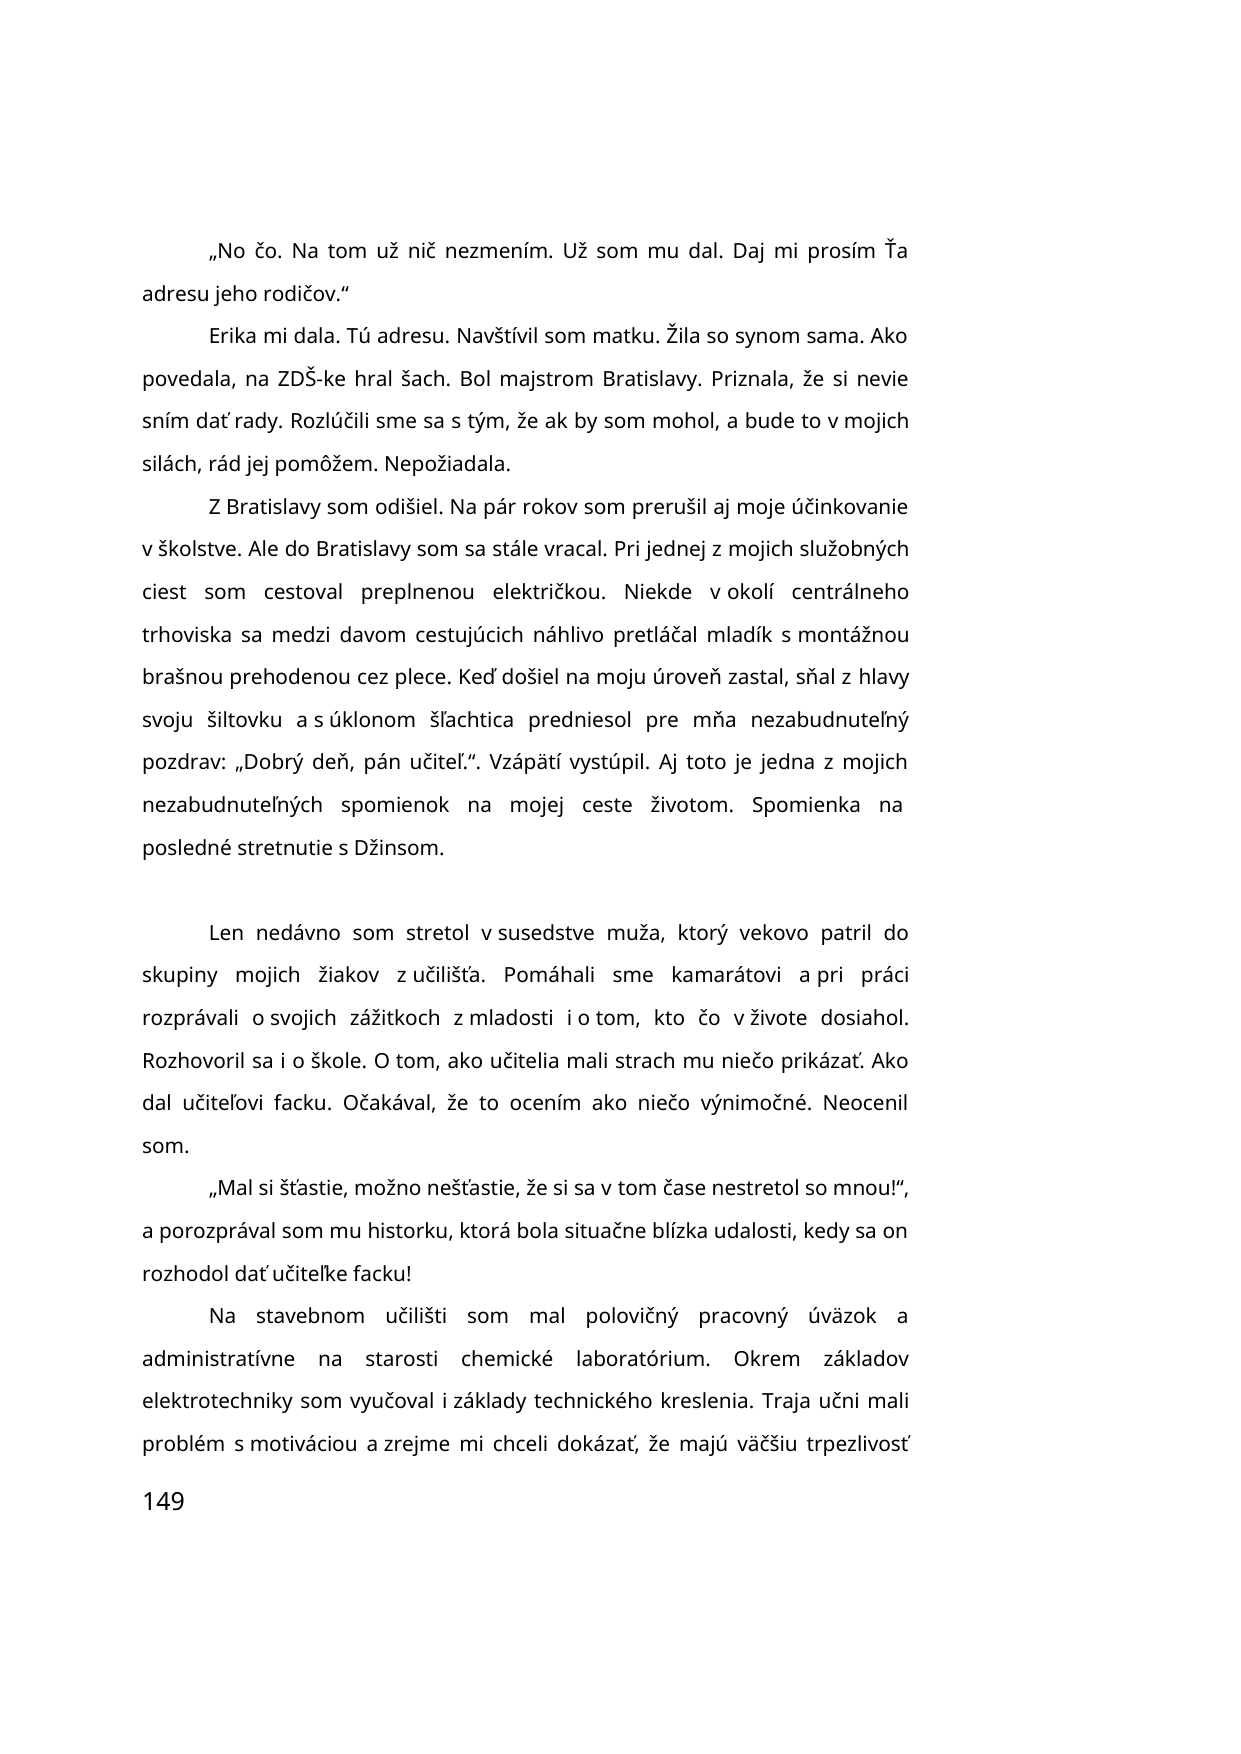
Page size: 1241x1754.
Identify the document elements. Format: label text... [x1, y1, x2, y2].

text „Mal si šťastie, možno nešťastie, že si sa v tom čase nestretol so mnou!“, a porozprával som mu historku, ktorá bola situačne blízka udalosti, kedy sa on rozhodol dať učiteľke facku! [142, 1173, 909, 1287]
text „No čo. Na tom už nič nezmením. Už som mu dal. Daj mi prosím Ťa adresu jeho rodičov.“ [142, 236, 909, 307]
text Z Bratislavy som odišiel. Na pár rokov som prerušil aj moje účinkovanie v školstve. Ale do Bratislavy som sa stále vracal. Pri jednej z mojich služobných ciest som cestoval preplnenou električkou. Niekde v okolí centrálneho trhoviska sa medzi davom cestujúcich náhlivo pretláčal mladík s montážnou brašnou prehodenou cez plece. Keď došiel na moju úroveň zastal, sňal z hlavy svoju šiltovku a s úklonom šľachtica predniesol pre mňa nezabudnuteľný pozdrav: „Dobrý deň, pán učiteľ.“. Vzápätí vystúpil. Aj toto je jedna z mojich nezabudnuteľných spomienok na mojej ceste životom. Spomienka na posledné stretnutie s Džinsom. [142, 492, 909, 861]
text Erika mi dala. Tú adresu. Navštívil som matku. Žila so synom sama. Ako povedala, na ZDŠ-ke hral šach. Bol majstrom Bratislavy. Priznala, že si nevie sním dať rady. Rozlúčili sme sa s tým, že ak by som mohol, a bude to v mojich silách, rád jej pomôžem. Nepožiadala. [142, 321, 909, 478]
text Len nedávno som stretol v susedstve muža, ktorý vekovo patril do skupiny mojich žiakov z učilišťa. Pomáhali sme kamarátovi a pri práci rozprávali o svojich zážitkoch z mladosti i o tom, kto čo v živote dosiahol. Rozhovoril sa i o škole. O tom, ako učitelia mali strach mu niečo prikázať. Ako dal učiteľovi facku. Očakával, že to ocením ako niečo výnimočné. Neocenil som. [142, 918, 909, 1159]
